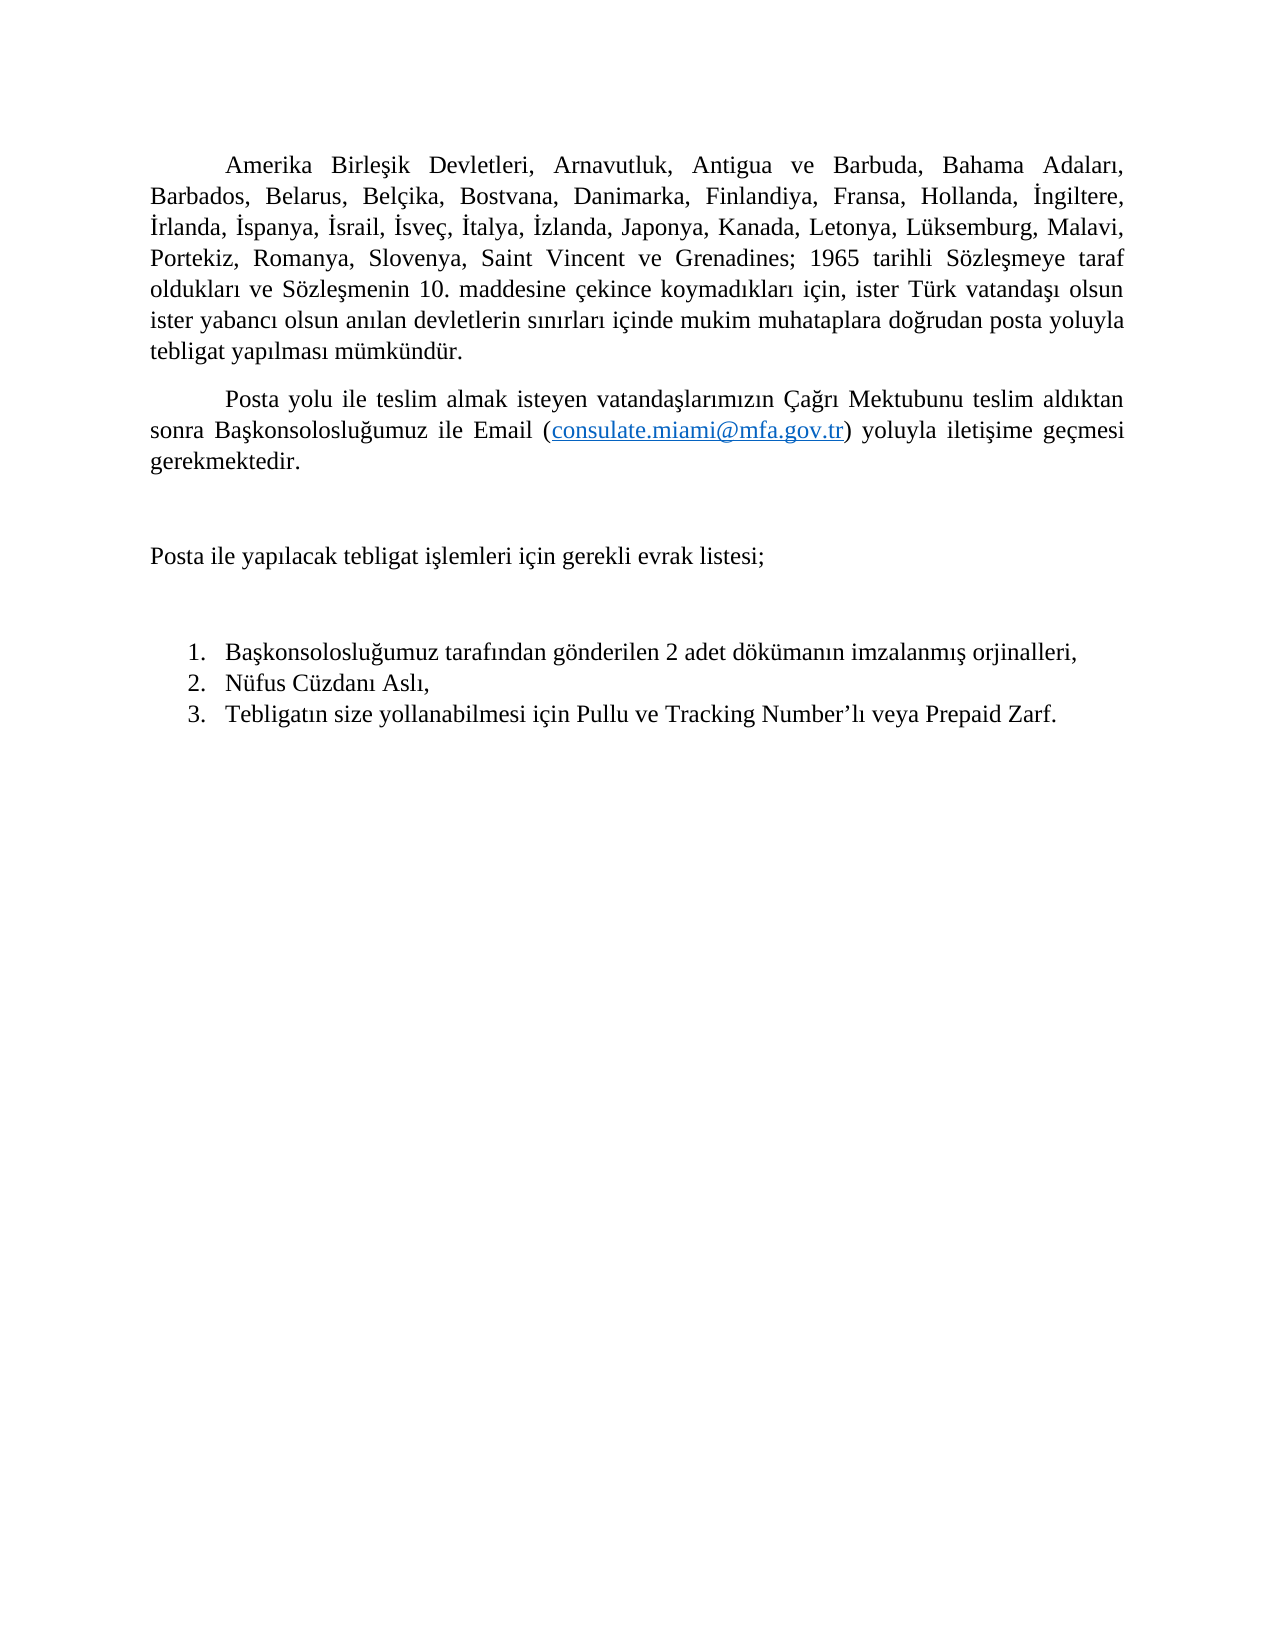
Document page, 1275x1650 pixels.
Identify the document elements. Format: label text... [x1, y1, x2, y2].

text Amerika Birleşik Devletleri, Arnavutluk, Antigua ve Barbuda, Bahama Adaları, Barbados, Belarus, Belçika, Bostvana, Danimarka, Finlandiya, Fransa, Hollanda, İngiltere, İrlanda, İspanya, İsrail, İsveç, İtalya, İzlanda, Japonya, Kanada, Letonya, Lüksemburg, Malavi, Portekiz, Romanya, Slovenya, Saint Vincent ve Grenadines; 1965 tarihli Sözleşmeye taraf oldukları ve Sözleşmenin 10. maddesine çekince koymadıkları için, ister Türk vatandaşı olsun ister yabancı olsun anılan devletlerin sınırları içinde mukim muhataplara doğrudan posta yoluyla tebligat yapılması mümkündür. [150, 150, 1125, 365]
list Nüfus Cüzdanı Aslı, [187, 668, 1125, 697]
text Posta ile yapılacak tebligat işlemleri için gerekli evrak listesi; [150, 541, 1125, 570]
list Tebligatın size yollanabilmesi için Pullu ve Tracking Number’lı veya Prepaid Zarf. [187, 699, 1125, 728]
list Başkonsolosluğumuz tarafından gönderilen 2 adet dökümanın imzalanmış orjinalleri, [187, 637, 1125, 666]
text Posta yolu ile teslim almak isteyen vatandaşlarımızın Çağrı Mektubunu teslim aldıktan sonra Başkonsolosluğumuz ile Email (consulate.miami@mfa.gov.tr) yoluyla iletişime geçmesi gerekmektedir. [150, 384, 1125, 475]
